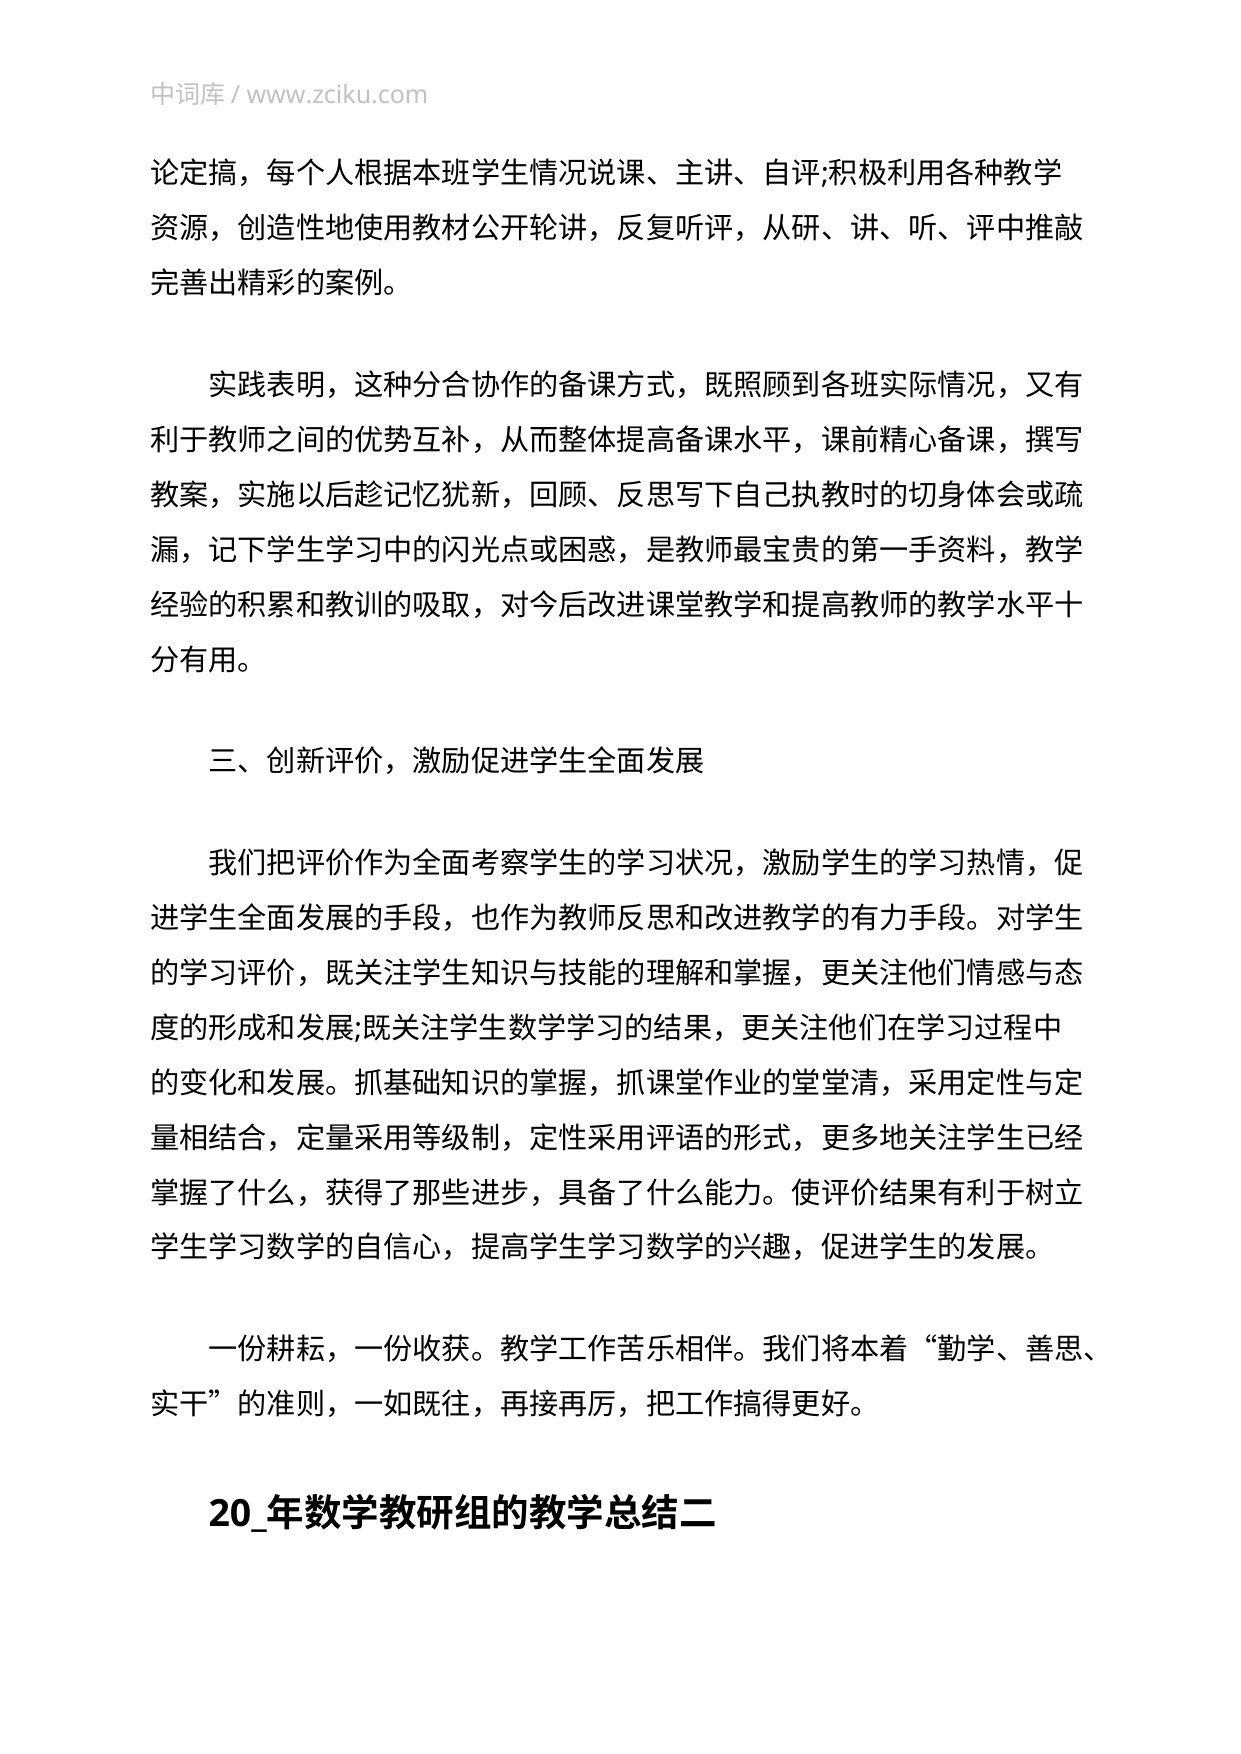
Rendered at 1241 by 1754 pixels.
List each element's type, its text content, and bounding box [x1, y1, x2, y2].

text 实践表明，这种分合协作的备课方式，既照顾到各班实际情况，又有利于教师之间的优势互补，从而整体提高备课水平，课前精心备课，撰写教案，实施以后趁记忆犹新，回顾、反思写下自己执教时的切身体会或疏漏，记下学生学习中的闪光点或困惑，是教师最宝贵的第一手资料，教学经验的积累和教训的吸取，对今后改进课堂教学和提高教师的教学水平十分有用。 [150, 362, 1090, 678]
text 一份耕耘，一份收获。教学工作苦乐相伴。我们将本着“勤学、善思、实干”的准则，一如既往，再接再厉，把工作搞得更好。 [150, 1326, 1090, 1423]
text 我们把评价作为全面考察学生的学习状况，激励学生的学习热情，促进学生全面发展的手段，也作为教师反思和改进教学的有力手段。对学生的学习评价，既关注学生知识与技能的理解和掌握，更关注他们情感与态度的形成和发展;既关注学生数学学习的结果，更关注他们在学习过程中的变化和发展。抓基础知识的掌握，抓课堂作业的堂堂清，采用定性与定量相结合，定量采用等级制，定性采用评语的形式，更多地关注学生已经掌握了什么，获得了那些进步，具备了什么能力。使评价结果有利于树立学生学习数学的自信心，提高学生学习数学的兴趣，促进学生的发展。 [150, 840, 1090, 1266]
text 20_年数学教研组的教学总结二 [150, 1482, 1090, 1537]
text 三、创新评价，激励促进学生全面发展 [150, 738, 1090, 780]
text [150, 150, 1090, 302]
